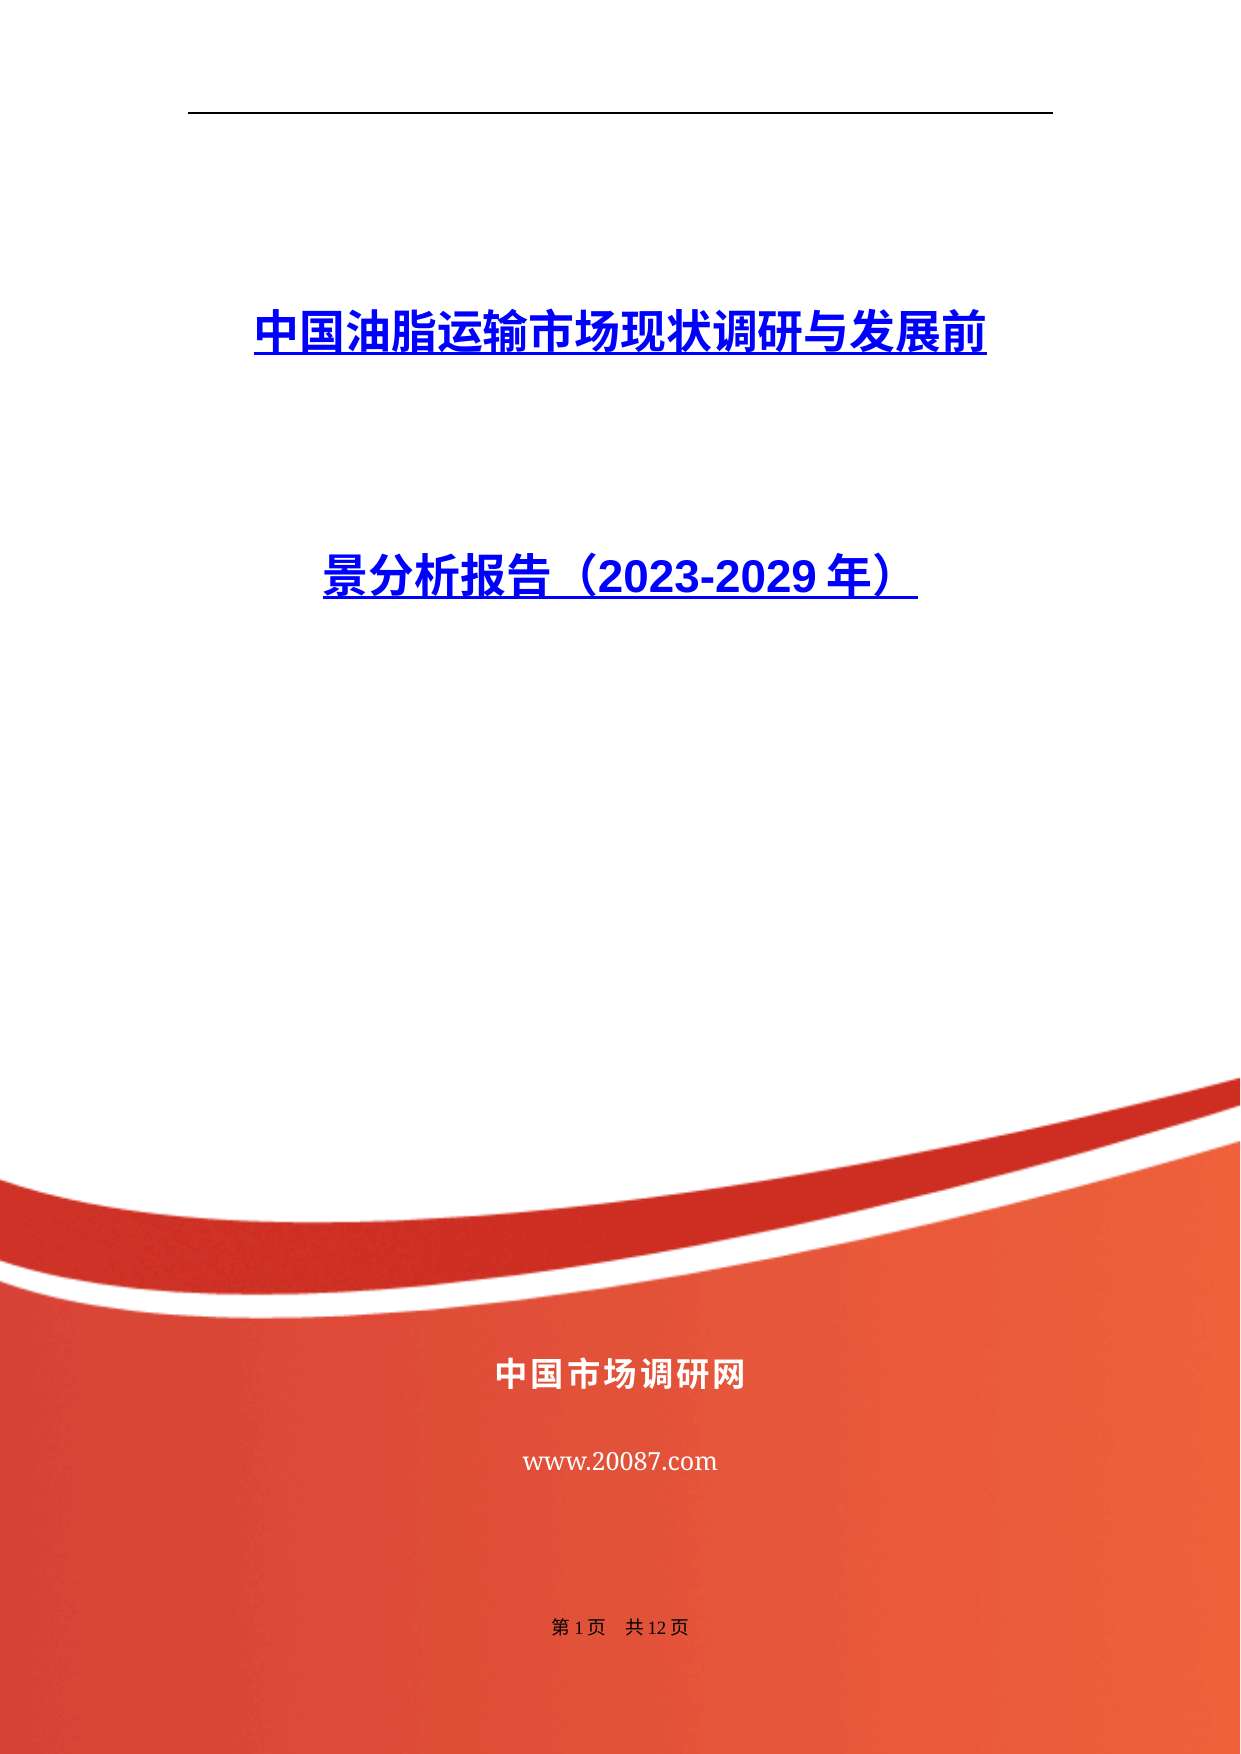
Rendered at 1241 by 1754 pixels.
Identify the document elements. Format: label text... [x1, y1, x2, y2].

table_header 中国油脂运输市场现状调研与发展前景分析报告（2023-2029年） [188, 207, 1053, 773]
picture [0, 1006, 1241, 1754]
subtitle 中国市场调研网 [187, 1339, 1053, 1404]
text www.20087.com [187, 1428, 1053, 1493]
